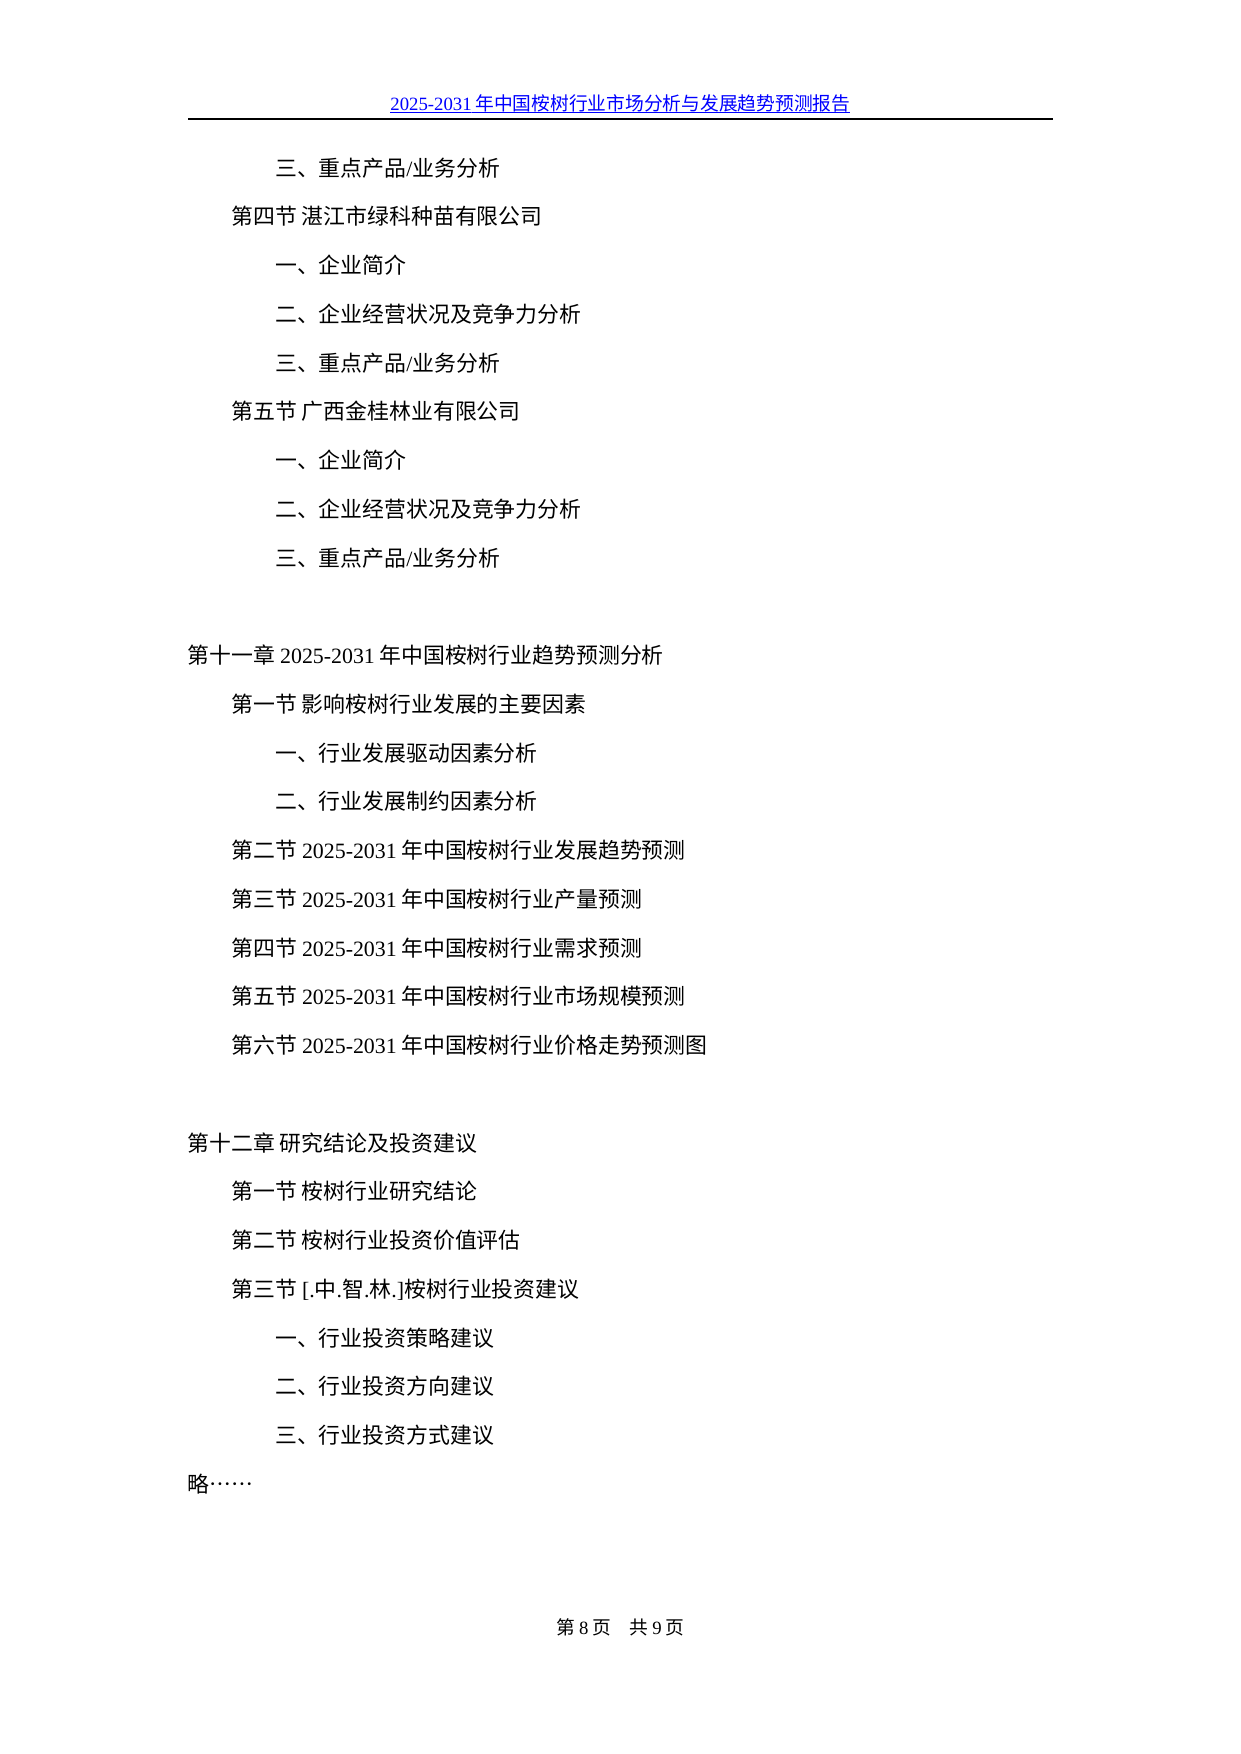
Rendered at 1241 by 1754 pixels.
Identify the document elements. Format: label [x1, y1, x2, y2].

text [187, 150, 1053, 1499]
